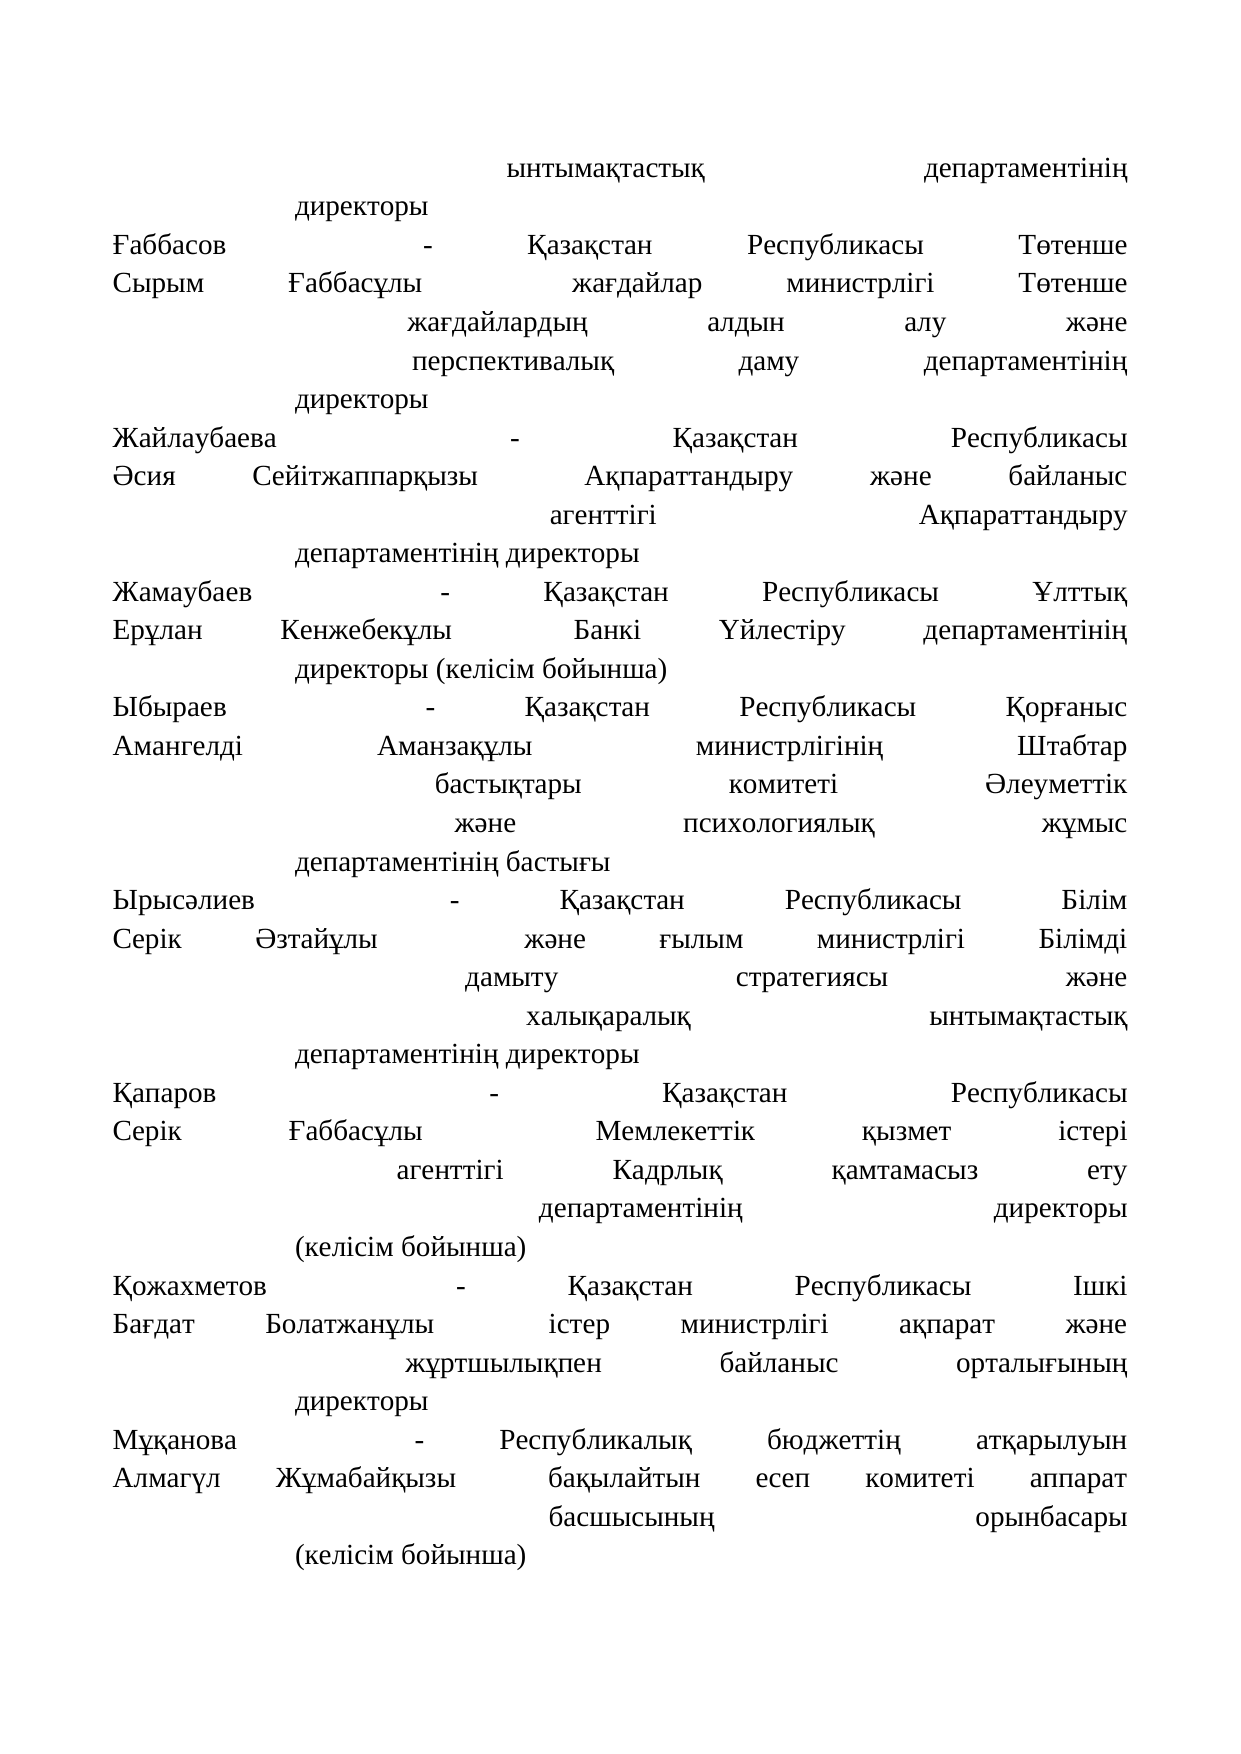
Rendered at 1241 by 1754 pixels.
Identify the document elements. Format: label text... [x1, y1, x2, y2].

text Қапаров - Қазақстан Республикасы Серік Ғаббасұлы Мемлекеттік қызмет істері агенттігі Кадрлық қамтамасыз ету департаментінің директоры (келісім бойынша) [112, 1075, 1128, 1263]
text Ғаббасов - Қазақстан Республикасы Төтенше Сырым Ғаббасұлы жағдайлар министрлігі Төтенше жағдайлардың алдын алу және перспективалық даму департаментінің директоры [112, 227, 1128, 415]
text Мұқанова - Республикалық бюджеттің атқарылуын Алмагүл Жұмабайқызы бақылайтын есеп комитеті аппарат басшысының орынбасары (келісім бойынша) [112, 1422, 1128, 1571]
text Қожахметов - Қазақстан Республикасы Ішкі Бағдат Болатжанұлы істер министрлігі ақпарат және жұртшылықпен байланыс орталығының директоры [112, 1268, 1128, 1417]
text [112, 150, 1128, 222]
text Ыбыраев - Қазақстан Республикасы Қорғаныс Амангелді Аманзақұлы министрлігінің Штабтар бастықтары комитеті Әлеуметтік және психологиялық жұмыс департаментінің бастығы [112, 689, 1128, 877]
text Жамаубаев - Қазақстан Республикасы Ұлттық Ерұлан Кенжебекұлы Банкі Үйлестіру департаментінің директоры (келісім бойынша) [112, 574, 1128, 684]
text Жайлаубаева - Қазақстан Республикасы Әсия Сейітжаппарқызы Ақпараттандыру және байланыс агенттігі Ақпараттандыру департаментінің директоры [112, 420, 1128, 569]
text Ырысәлиев - Қазақстан Республикасы Білім Серік Әзтайұлы және ғылым министрлігі Білімді дамыту стратегиясы және халықаралық ынтымақтастық департаментінің директоры [112, 882, 1128, 1070]
